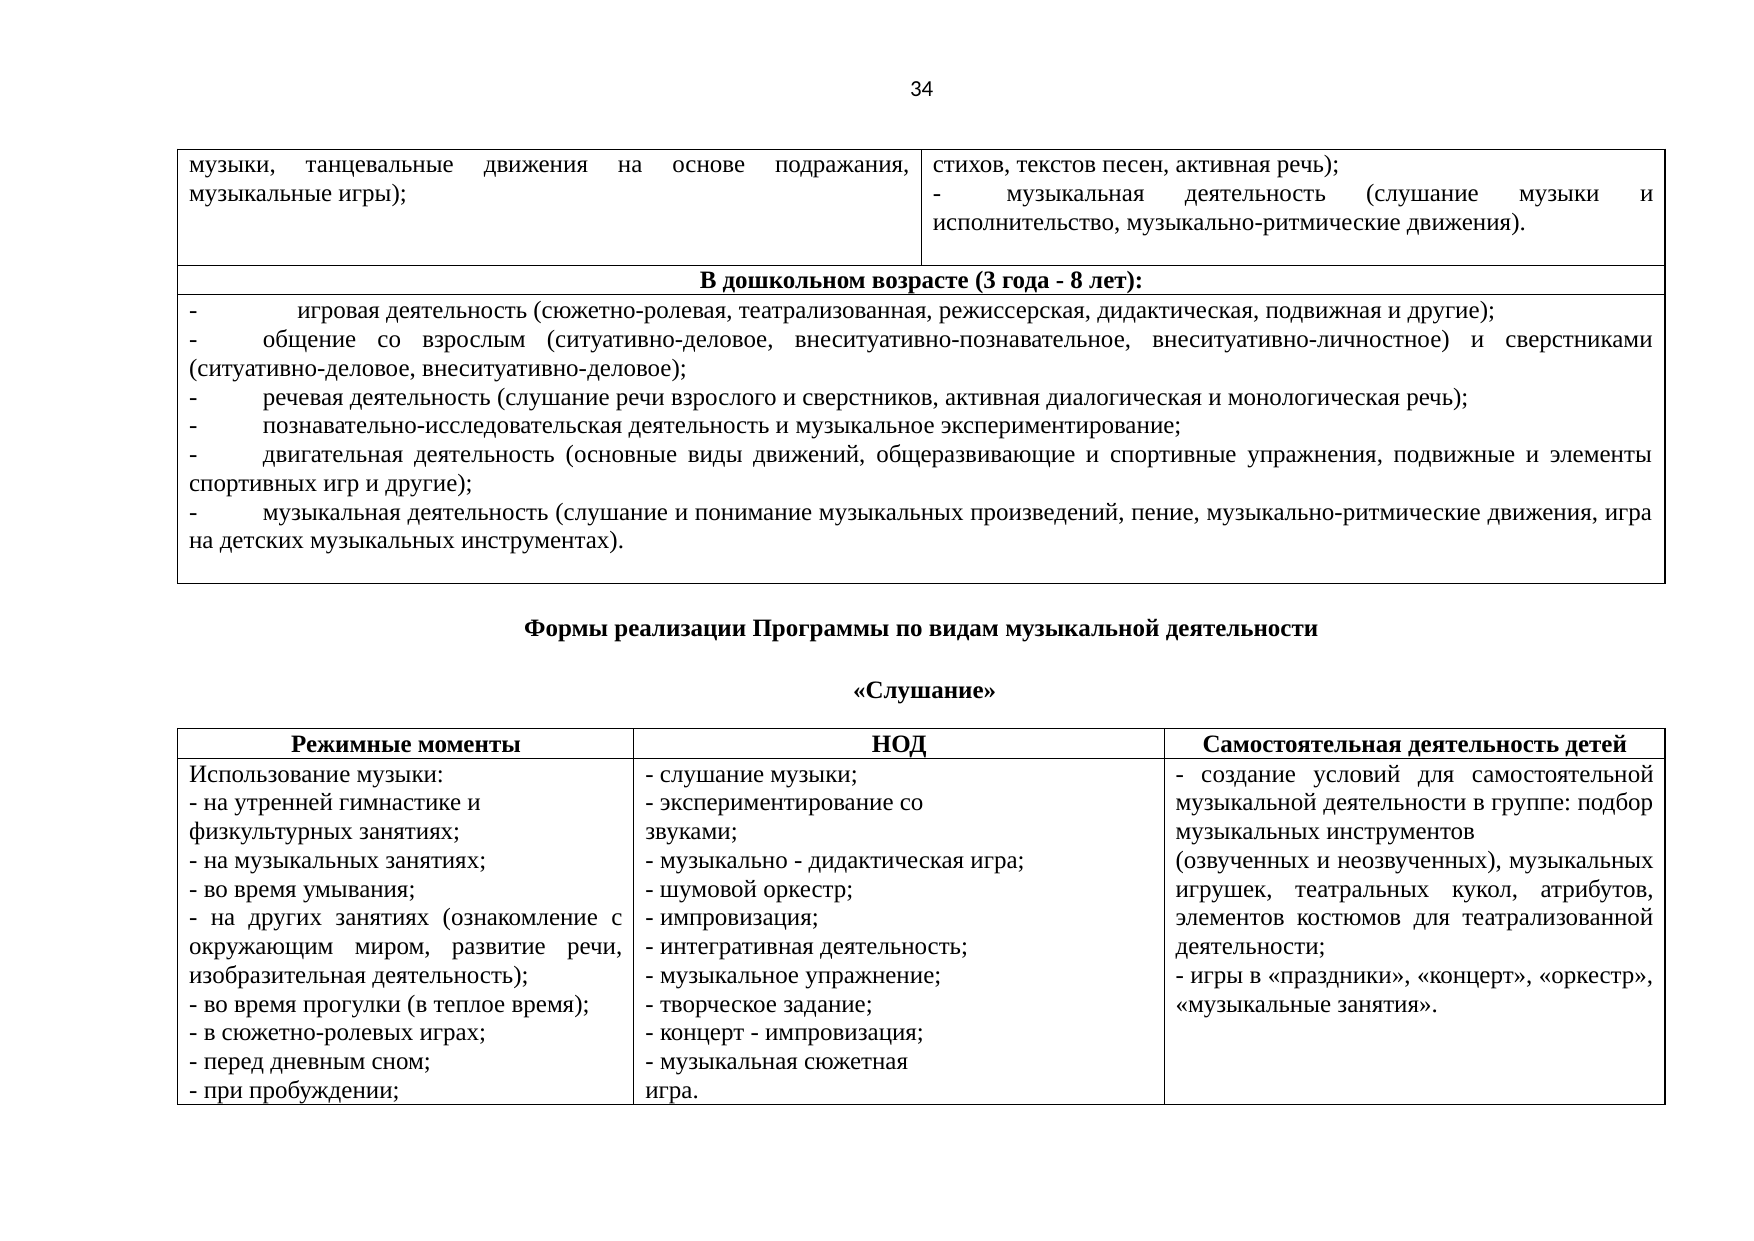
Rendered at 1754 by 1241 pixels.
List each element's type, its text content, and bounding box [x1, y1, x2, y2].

table_header НОД [634, 729, 1164, 758]
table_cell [178, 759, 633, 1104]
table_cell игровая деятельность (сюжетно-ролевая, театрализованная, режиссерская, дидактическая, подвижная и другие); общение со взрослым (ситуативно-деловое, внеситуативно-познавательное, внеситуативно-личностное) и сверстниками (ситуативно-деловое, внеситуативно-деловое); речевая деятельность (слушание речи взрослого и сверстников, активная диалогическая и монологическая речь); познавательно-исследовательская деятельность и музыкальное экспериментирование; двигательная деятельность (основные виды движений, общеразвивающие и спортивные упражнения, подвижные и элементы спортивных игр и другие); музыкальная деятельность (слушание и понимание музыкальных произведений, пение, музыкально-ритмические движения, игра на детских музыкальных инструментах). [178, 295, 1664, 583]
text «Слушание» [177, 675, 1665, 704]
text Формы реализации Программы по видам музыкальной деятельности [177, 613, 1665, 641]
table_header Самостоятельная деятельность детей [1165, 729, 1664, 758]
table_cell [634, 759, 1164, 1104]
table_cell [1165, 759, 1664, 1104]
table_header Режимные моменты [178, 729, 633, 758]
table_cell В дошкольном возрасте (3 года - 8 лет): [178, 266, 1664, 294]
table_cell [922, 150, 1664, 264]
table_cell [178, 150, 921, 264]
